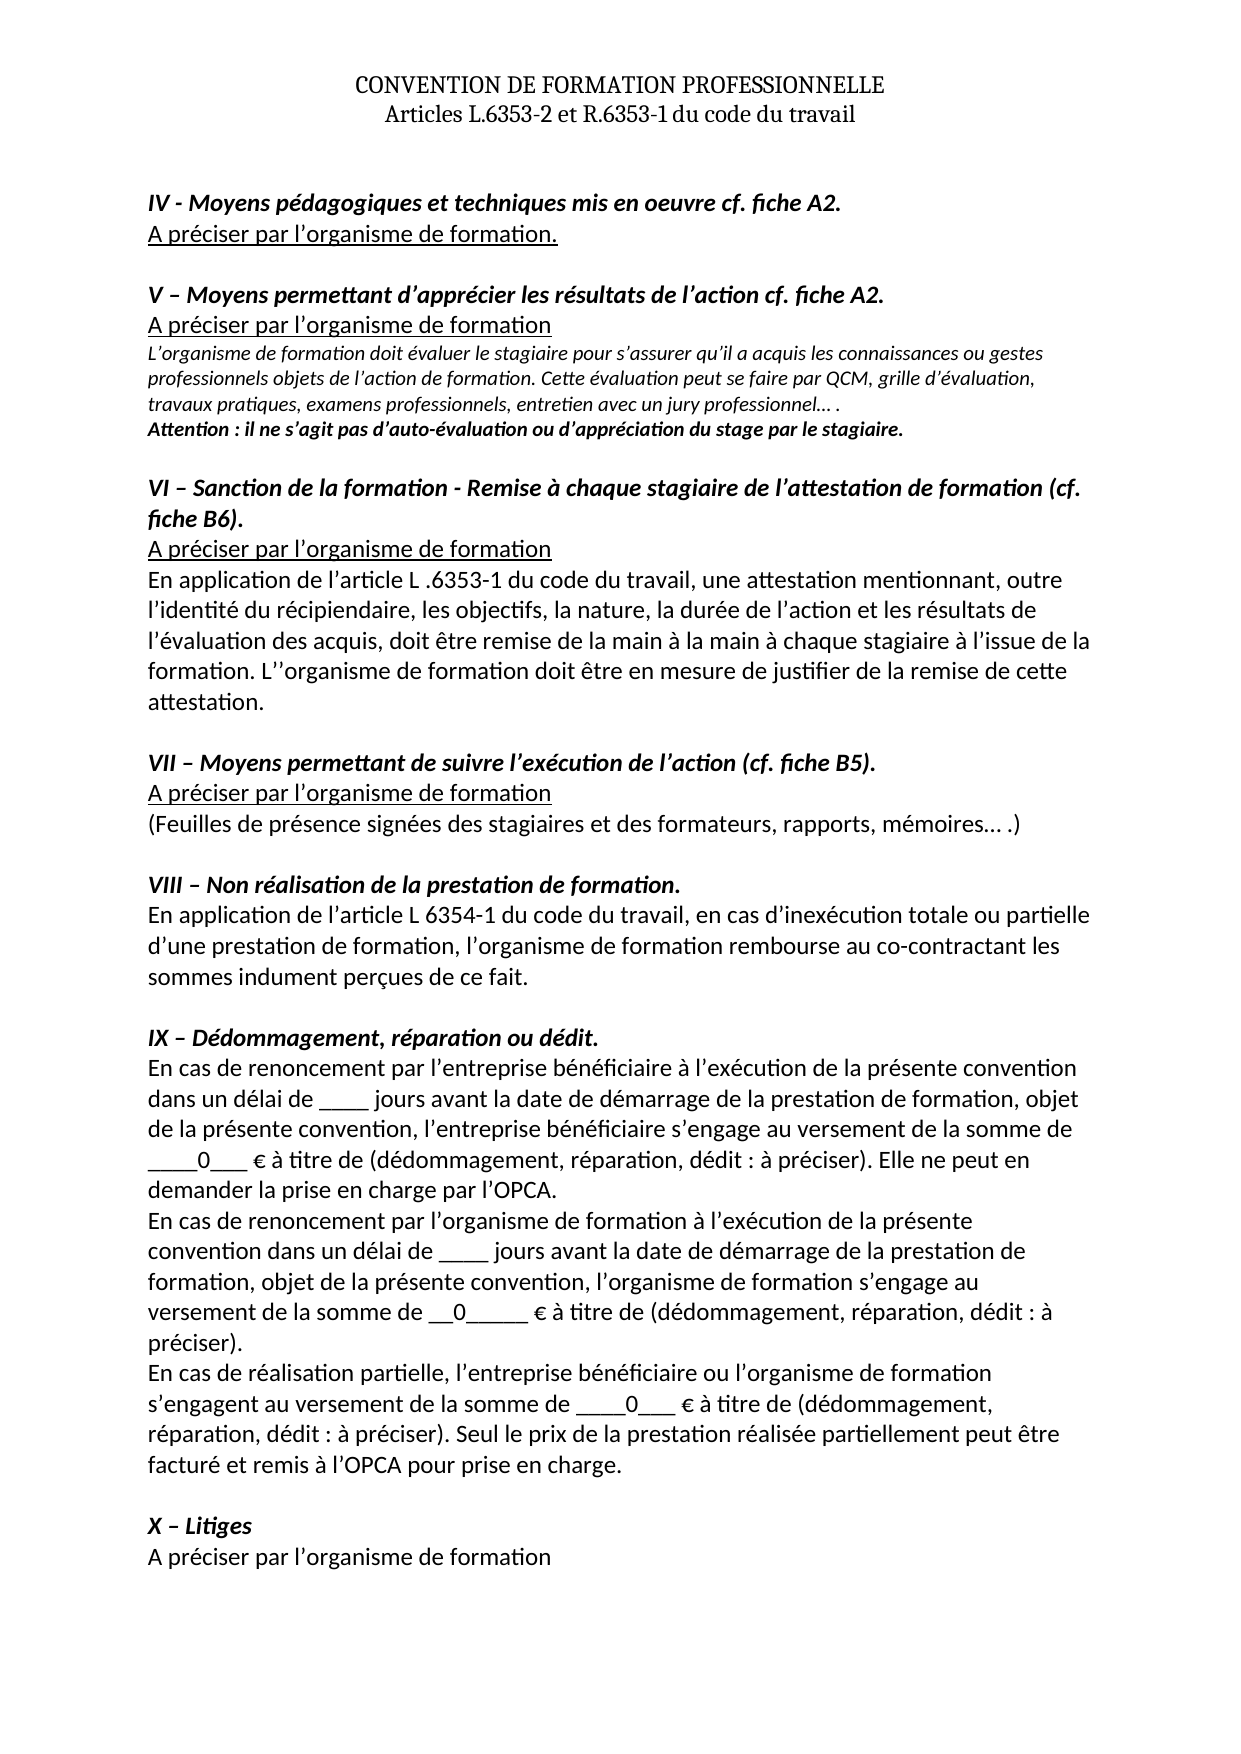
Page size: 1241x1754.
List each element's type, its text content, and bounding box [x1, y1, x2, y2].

text VIII – Non réalisation de la prestation de formation. [148, 869, 1092, 900]
text IX – Dédommagement, réparation ou dédit. [148, 1022, 1092, 1052]
text Attention : il ne s’agit pas d’auto-évaluation ou d’appréciation du stage par le stagiaire. [148, 416, 1092, 442]
text X – Litiges [148, 1510, 1092, 1541]
text V – Moyens permettant d’apprécier les résultats de l’action cf. fiche A2. [148, 279, 1092, 310]
text A préciser par l’organisme de formation [148, 533, 1092, 564]
text A préciser par l’organisme de formation [148, 1541, 1092, 1571]
text (Feuilles de présence signées des stagiaires et des formateurs, rapports, mémoires… .) [148, 808, 1092, 839]
text En cas de renoncement par l’organisme de formation à l’exécution de la présente convention dans un délai de ____ jours avant la date de démarrage de la prestation de formation, objet de la présente convention, l’organisme de formation s’engage au versement de la somme de __0_____ € à titre de (dédommagement, réparation, dédit : à préciser). [148, 1205, 1092, 1357]
text A préciser par l’organisme de formation. [148, 218, 1092, 249]
text En cas de renoncement par l’entreprise bénéficiaire à l’exécution de la présente convention dans un délai de ____ jours avant la date de démarrage de la prestation de formation, objet de la présente convention, l’entreprise bénéficiaire s’engage au versement de la somme de ____0___ € à titre de (dédommagement, réparation, dédit : à préciser). Elle ne peut en demander la prise en charge par l’OPCA. [148, 1052, 1092, 1205]
text En cas de réalisation partielle, l’entreprise bénéficiaire ou l’organisme de formation s’engagent au versement de la somme de ____0___ € à titre de (dédommagement, réparation, dédit : à préciser). Seul le prix de la prestation réalisée partiellement peut être facturé et remis à l’OPCA pour prise en charge. [148, 1357, 1092, 1479]
text En application de l’article L .6353-1 du code du travail, une attestation mentionnant, outre l’identité du récipiendaire, les objectifs, la nature, la durée de l’action et les résultats de l’évaluation des acquis, doit être remise de la main à la main à chaque stagiaire à l’issue de la formation. L’’organisme de formation doit être en mesure de justifier de la remise de cette attestation. [148, 564, 1092, 717]
text VI – Sanction de la formation - Remise à chaque stagiaire de l’attestation de formation (cf. fiche B6). [148, 472, 1092, 533]
text L’organisme de formation doit évaluer le stagiaire pour s’assurer qu’il a acquis les connaissances ou gestes professionnels objets de l’action de formation. Cette évaluation peut se faire par QCM, grille d’évaluation, travaux pratiques, examens professionnels, entretien avec un jury professionnel… . [148, 340, 1092, 416]
text A préciser par l’organisme de formation [148, 310, 1092, 340]
text IV - Moyens pédagogiques et techniques mis en oeuvre cf. fiche A2. [148, 188, 1092, 218]
text A préciser par l’organisme de formation [148, 778, 1092, 808]
text VII – Moyens permettant de suivre l’exécution de l’action (cf. fiche B5). [148, 747, 1092, 778]
text En application de l’article L 6354-1 du code du travail, en cas d’inexécution totale ou partielle d’une prestation de formation, l’organisme de formation rembourse au co-contractant les sommes indument perçues de ce fait. [148, 900, 1092, 991]
